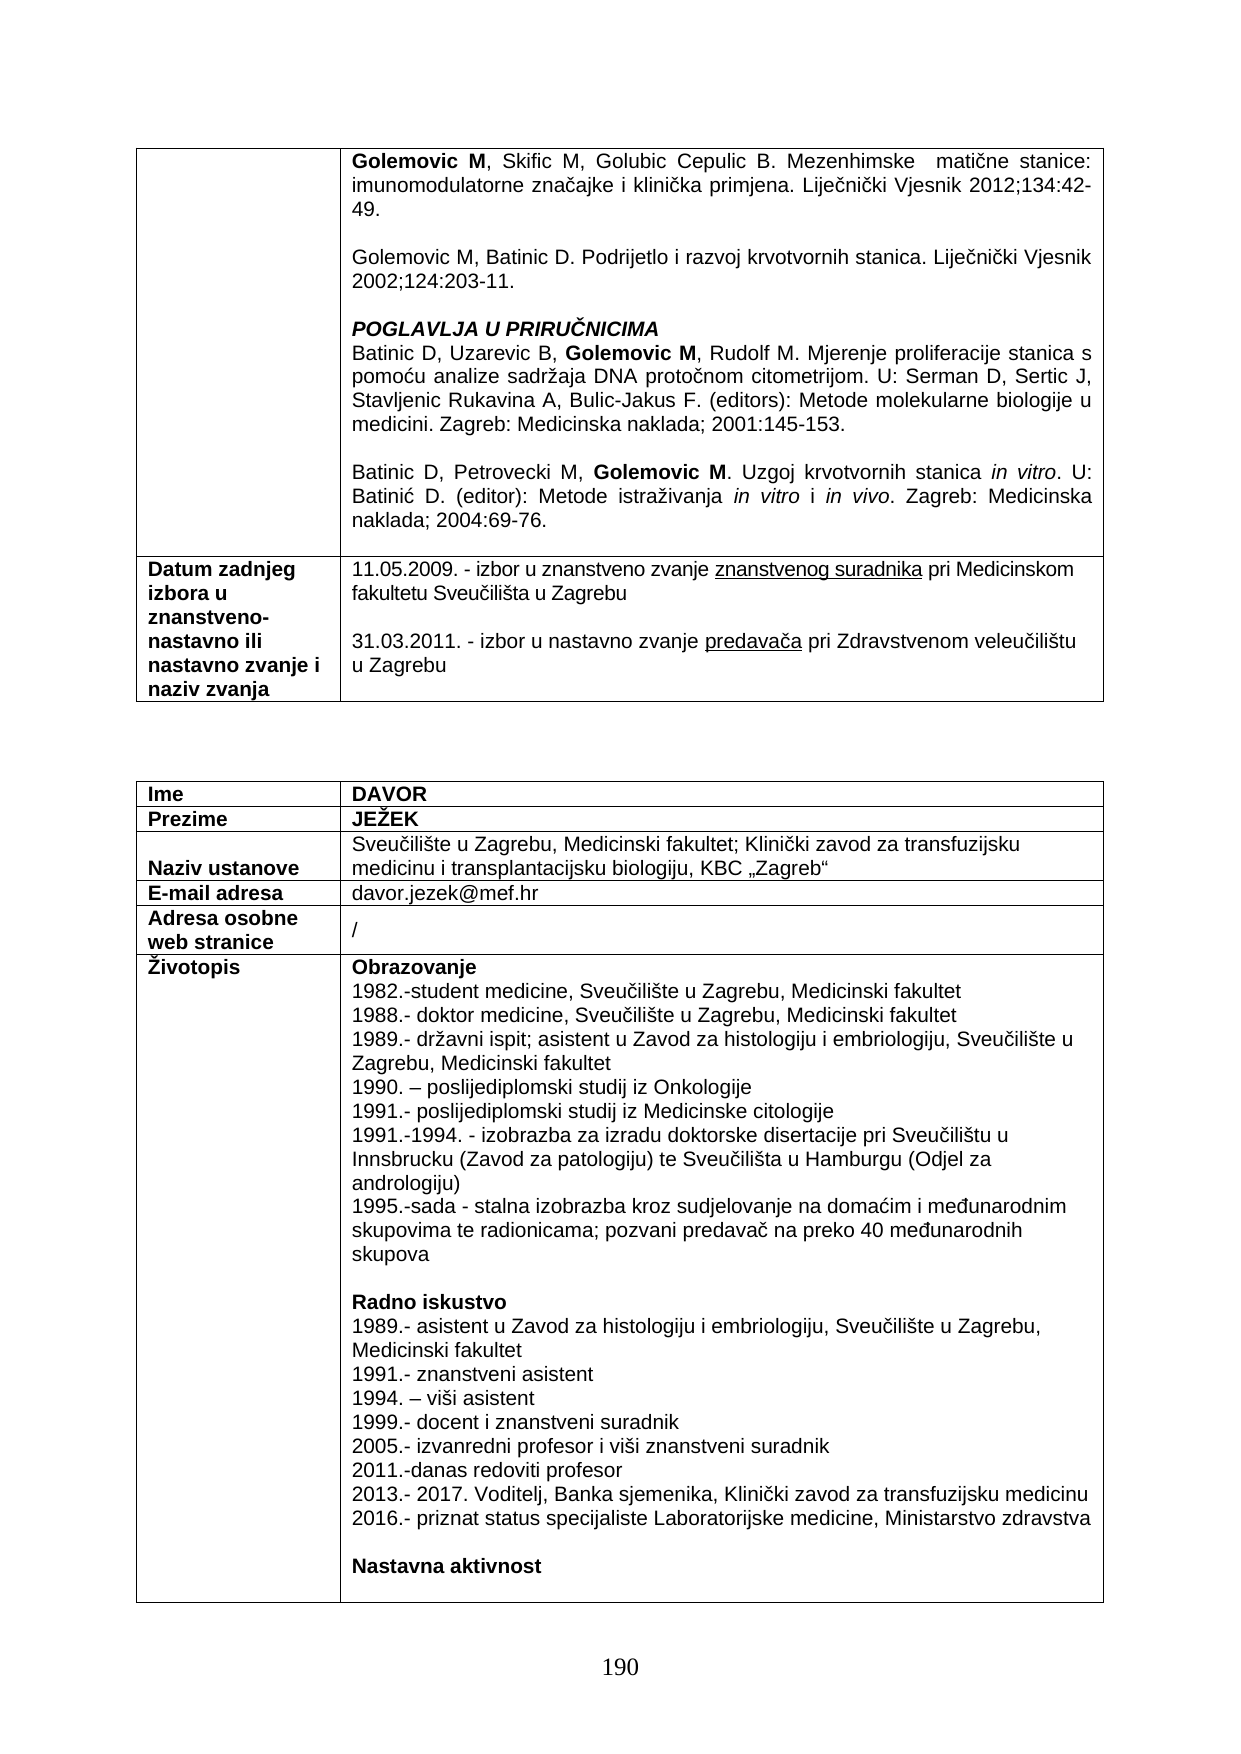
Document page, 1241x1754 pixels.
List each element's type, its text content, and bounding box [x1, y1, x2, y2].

table_cell 11.05.2009. - izbor u znanstveno zvanje znanstvenog suradnika pri Medicinskom fakultetu Sveučilišta u Zagrebu 31.03.2011. - izbor u nastavno zvanje predavača pri Zdravstvenom veleučilištu u Zagrebu [341, 557, 1103, 701]
table_cell JEŽEK [341, 807, 1103, 831]
table_header DAVOR [341, 782, 1103, 806]
table_cell davor.jezek@mef.hr [341, 881, 1103, 905]
table_cell Datum zadnjeg izbora u znanstveno-nastavno ili nastavno zvanje i naziv zvanja [137, 557, 340, 701]
table_cell / [341, 906, 1103, 954]
table_cell E-mail adresa [137, 881, 340, 905]
table_cell Sveučilište u Zagrebu, Medicinski fakultet; Klinički zavod za transfuzijsku medicinu i transplantacijsku biologiju, KBC „Zagreb“ [341, 832, 1103, 880]
table_cell Životopis [137, 955, 340, 1602]
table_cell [341, 955, 1103, 1602]
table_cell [137, 149, 340, 556]
table_header Ime [137, 782, 340, 806]
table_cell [341, 149, 1103, 556]
table_cell Naziv ustanove [137, 832, 340, 880]
table_cell Prezime [137, 807, 340, 831]
table_cell Adresa osobne web stranice [137, 906, 340, 954]
